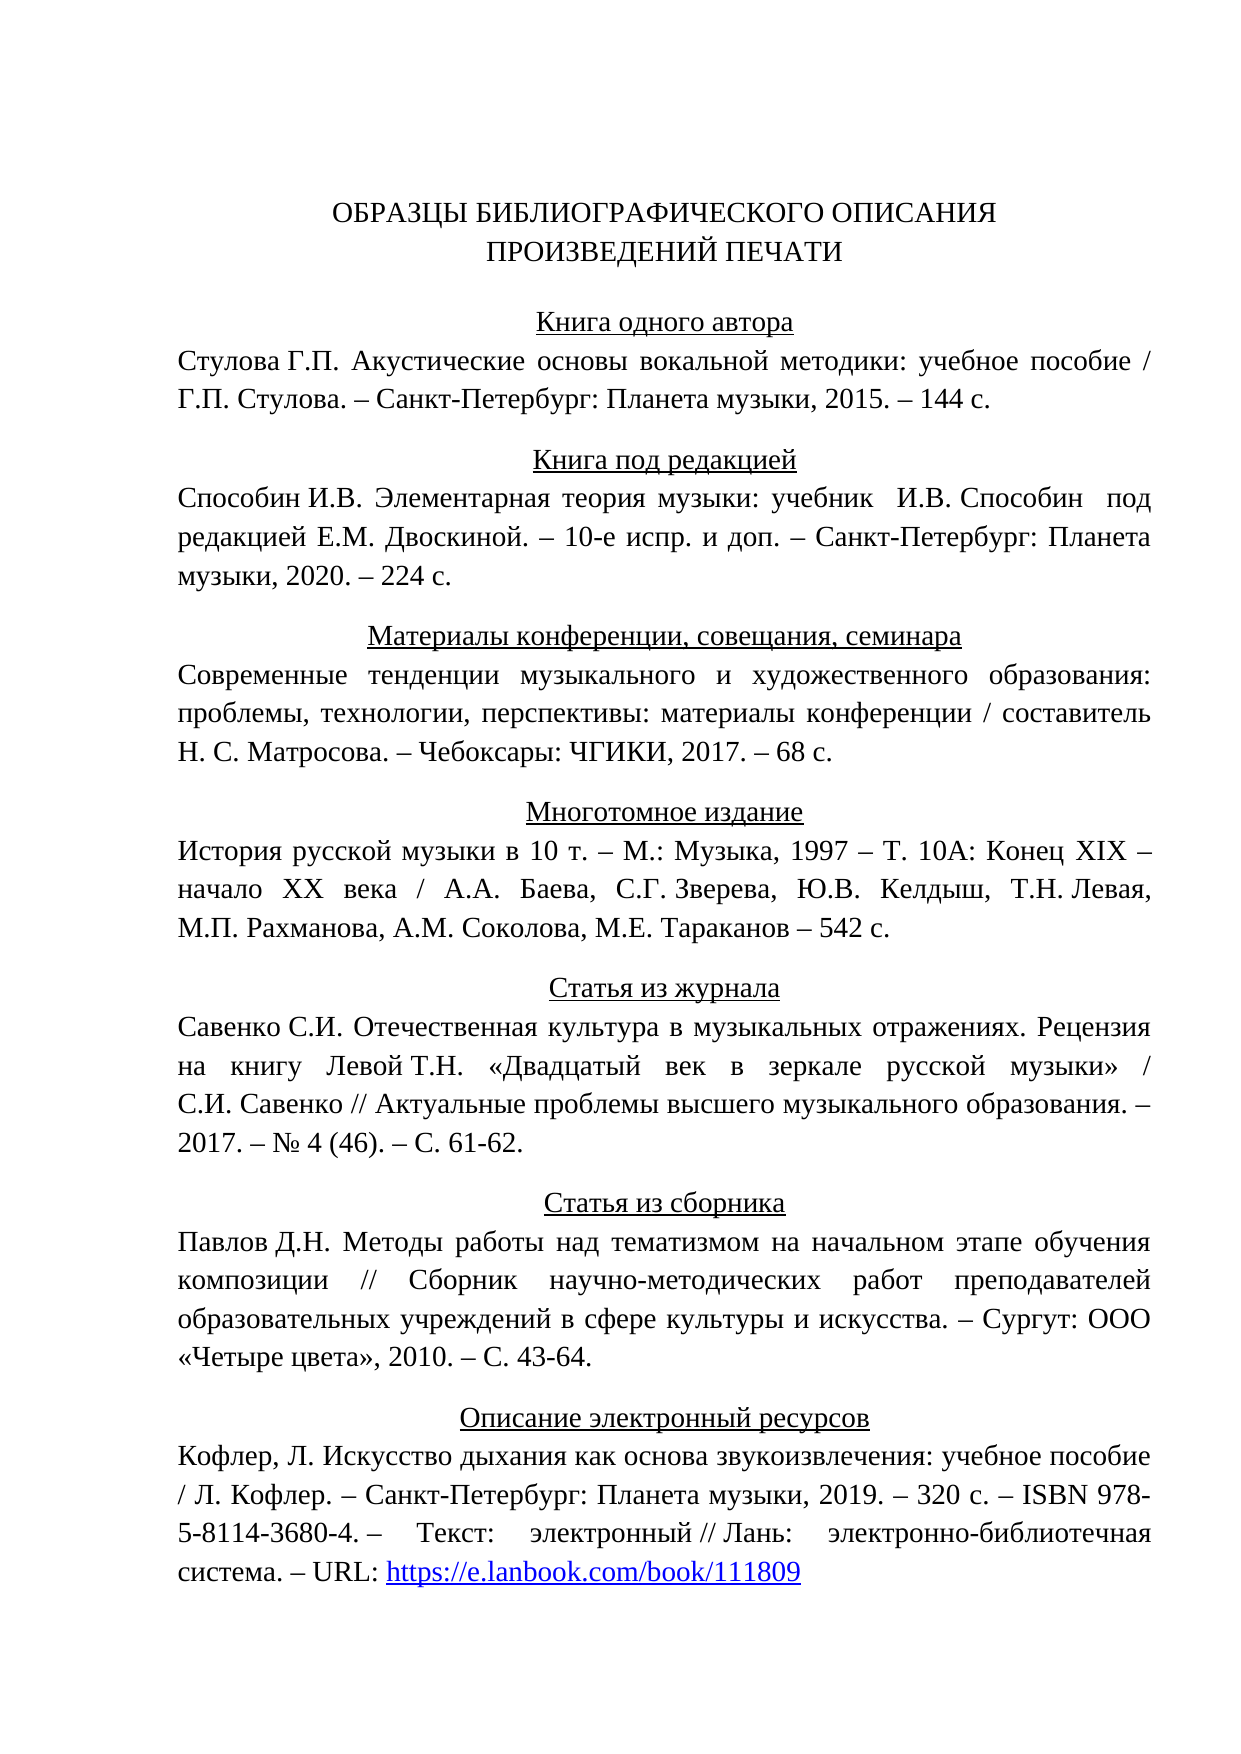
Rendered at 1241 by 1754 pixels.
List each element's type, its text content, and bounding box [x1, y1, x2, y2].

text Павлов Д.Н. Методы работы над тематизмом на начальном этапе обучения композиции // Сборник научно-методических работ преподавателей образовательных учреждений в сфере культуры и искусства. – Сургут: ООО «Четыре цвета», 2010. – С. 43-64. [177, 1224, 1152, 1373]
text Книга одного автора [177, 304, 1152, 338]
text Савенко С.И. Отечественная культура в музыкальных отражениях. Рецензия на книгу Левой Т.Н. «Двадцатый век в зеркале русской музыки» / С.И. Савенко // Актуальные проблемы высшего музыкального образования. – 2017. – № 4 (46). – С. 61-62. [177, 1009, 1152, 1158]
text Описание электронный ресурсов [177, 1400, 1152, 1433]
text Статья из журнала [177, 971, 1152, 1004]
text Книга под редакцией [177, 442, 1152, 476]
text Современные тенденции музыкального и художественного образования: проблемы, технологии, перспективы: материалы конференции / составитель Н. С. Матросова. – Чебоксары: ЧГИКИ, 2017. – 68 с. [177, 657, 1152, 767]
text ПРОИЗВЕДЕНИЙ ПЕЧАТИ [177, 234, 1152, 267]
text ОБРАЗЦЫ БИБЛИОГРАФИЧЕСКОГО ОПИСАНИЯ [177, 195, 1152, 229]
text Многотомное издание [177, 794, 1152, 828]
text Способин И.В. Элементарная теория музыки: учебник И.В. Способин под редакцией Е.М. Двоскиной. – 10-е испр. и доп. – Санкт-Петербург: Планета музыки, 2020. – 224 с. [177, 481, 1152, 591]
text Статья из сборника [177, 1185, 1152, 1219]
text Материалы конференции, совещания, семинара [177, 618, 1152, 652]
text Стулова Г.П. Акустические основы вокальной методики: учебное пособие / Г.П. Стулова. – Санкт-Петербург: Планета музыки, 2015. – 144 с. [177, 343, 1152, 415]
text История русской музыки в 10 т. – М.: Музыка, 1997 – Т. 10А: Конец XIX – начало XX века / А.А. Баева, С.Г. Зверева, Ю.В. Келдыш, Т.Н. Левая, М.П. Рахманова, А.М. Соколова, М.Е. Тараканов – 542 с. [177, 833, 1152, 943]
text Кофлер, Л. Искусство дыхания как основа звукоизвлечения: учебное пособие / Л. Кофлер. – Санкт-Петербург: Планета музыки, 2019. – 320 с. – ISBN 978-5-8114-3680-4. – Текст: электронный // Лань: электронно-библиотечная система. – URL: https://e.lanbook.com/book/111809 [177, 1438, 1152, 1588]
